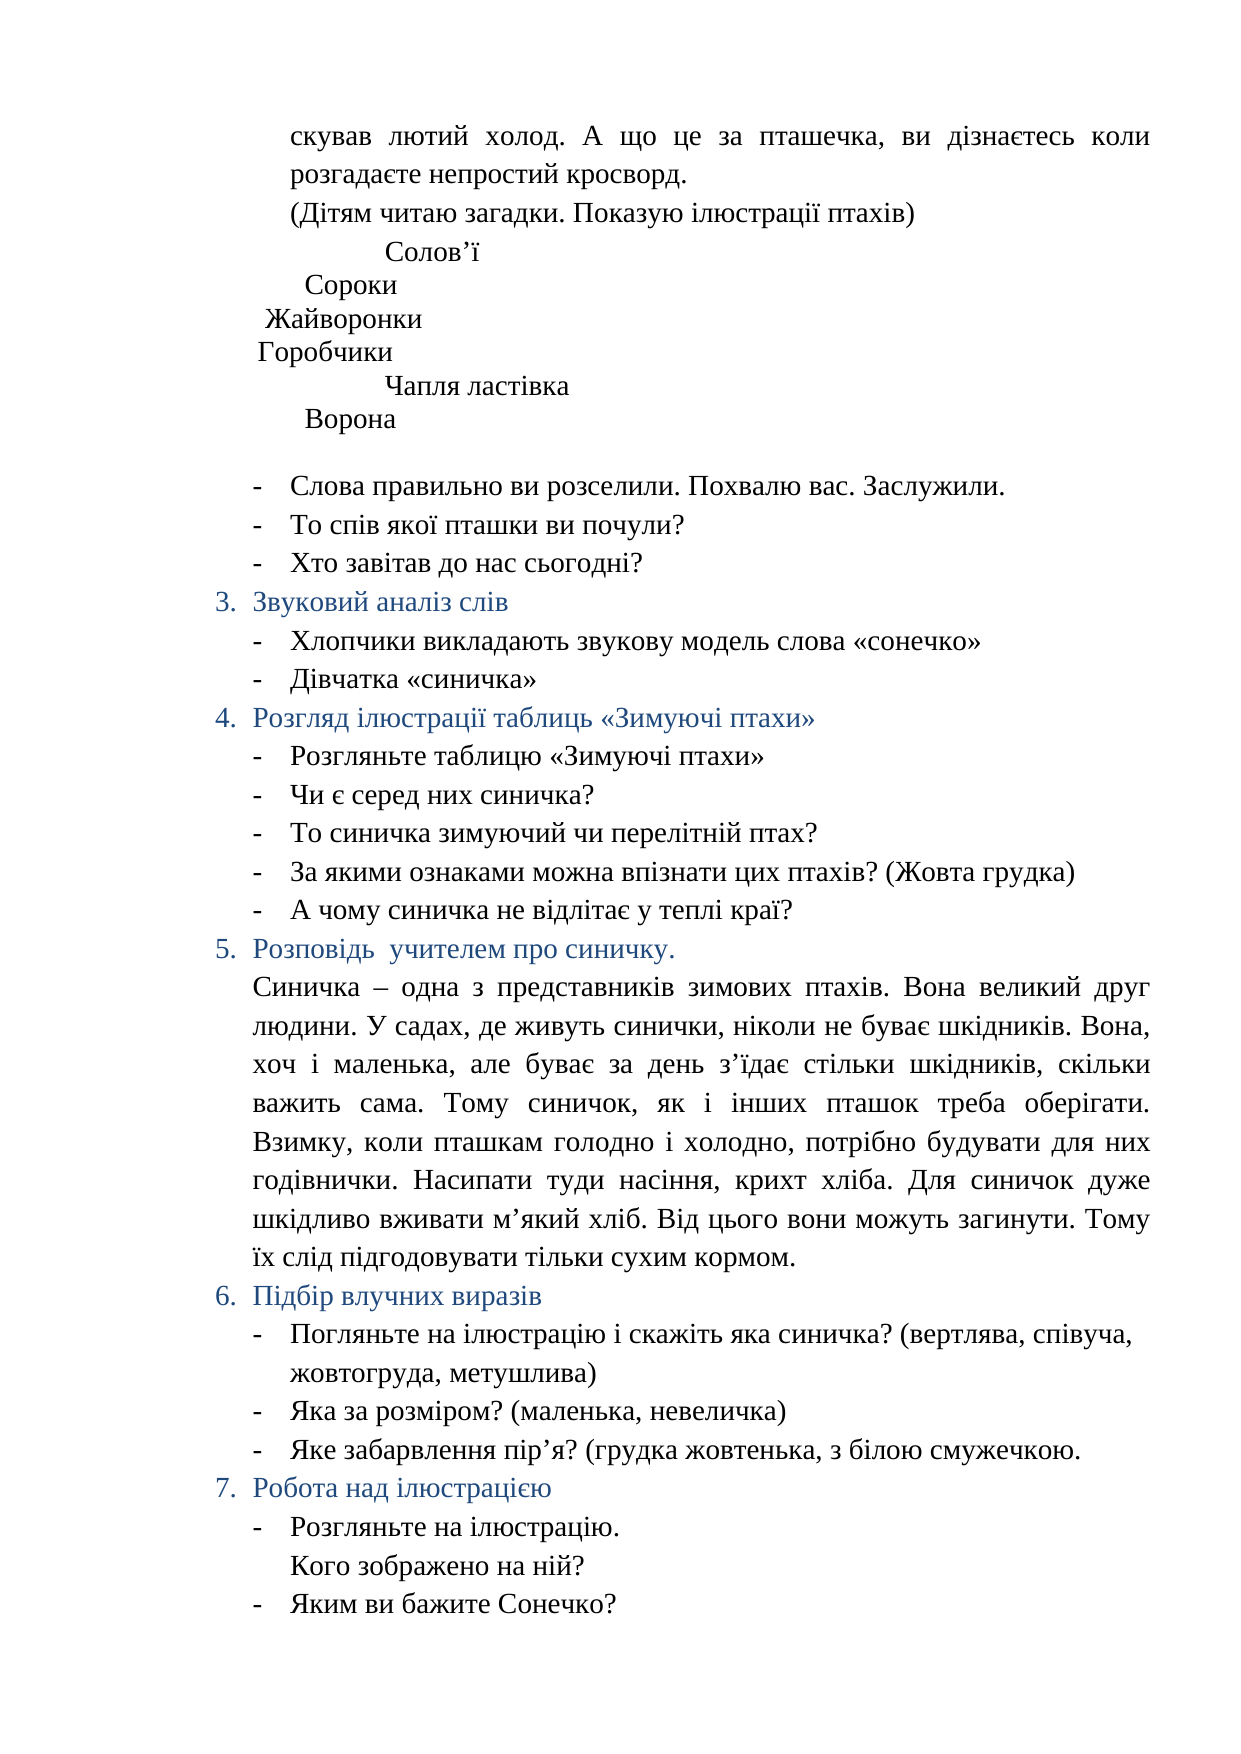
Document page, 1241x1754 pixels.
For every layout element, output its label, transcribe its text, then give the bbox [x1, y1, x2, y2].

list За якими ознаками можна впізнати цих птахів? (Жовта грудка) [252, 854, 1152, 887]
text Горобчики [177, 334, 1152, 368]
list Сороки [290, 267, 1152, 301]
list Розповідь учителем про синичку. [215, 931, 1152, 964]
list То синичка зимуючий чи перелітній птах? [252, 815, 1152, 849]
list Яка за розміром? (маленька, невеличка) [252, 1393, 1152, 1427]
list То спів якої пташки ви почули? [252, 507, 1152, 541]
list Яке забарвлення пір’я? (грудка жовтенька, з білою смужечкою. [252, 1432, 1152, 1466]
list Звуковий аналіз слів [215, 584, 1152, 618]
list (Дітям читаю загадки. Показую ілюстрації птахів) [290, 195, 1152, 229]
list Яким ви бажите Сонечко? [252, 1586, 1152, 1620]
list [252, 118, 1152, 190]
list Розгляд ілюстрації таблиць «Зимуючі птахи» [215, 700, 1152, 733]
list Чи є серед них синичка? [252, 777, 1152, 810]
list Синичка – одна з представників зимових птахів. Вона великий друг людини. У садах, де живуть синички, ніколи не буває шкідників. Вона, хоч і маленька, але буває за день з’їдає стільки шкідників, скільки важить сама. Тому синичок, як і інших пташок треба оберігати. Взимку, коли пташкам голодно і холодно, потрібно будувати для них годівнички. Насипати туди насіння, крихт хліба. Для синичок дуже шкідливо вживати м’який хліб. Від цього вони можуть загинути. Тому їх слід підгодовувати тільки сухим кормом. [252, 969, 1152, 1273]
text Жайворонки [177, 301, 1152, 334]
list А чому синичка не відлітає у теплі краї? [252, 892, 1152, 926]
list Погляньте на ілюстрацію і скажіть яка синичка? (вертлява, співуча, жовтогруда, метушлива) [252, 1316, 1152, 1388]
list Солов’ї [290, 234, 1152, 267]
list Дівчатка «синичка» [252, 661, 1152, 695]
list Кого зображено на ній? [290, 1548, 1152, 1581]
list Розгляньте на ілюстрацію. [252, 1509, 1152, 1543]
list Хлопчики викладають звукову модель слова «сонечко» [252, 623, 1152, 656]
list Робота над ілюстрацією [215, 1471, 1152, 1504]
list Ворона [290, 401, 1152, 435]
list Розгляньте таблицю «Зимуючі птахи» [252, 738, 1152, 772]
list Підбір влучних виразів [215, 1278, 1152, 1311]
list Чапля ластівка [290, 368, 1152, 401]
list Хто завітав до нас сьогодні? [252, 546, 1152, 579]
list Слова правильно ви розселили. Похвалю вас. Заслужили. [252, 468, 1152, 502]
